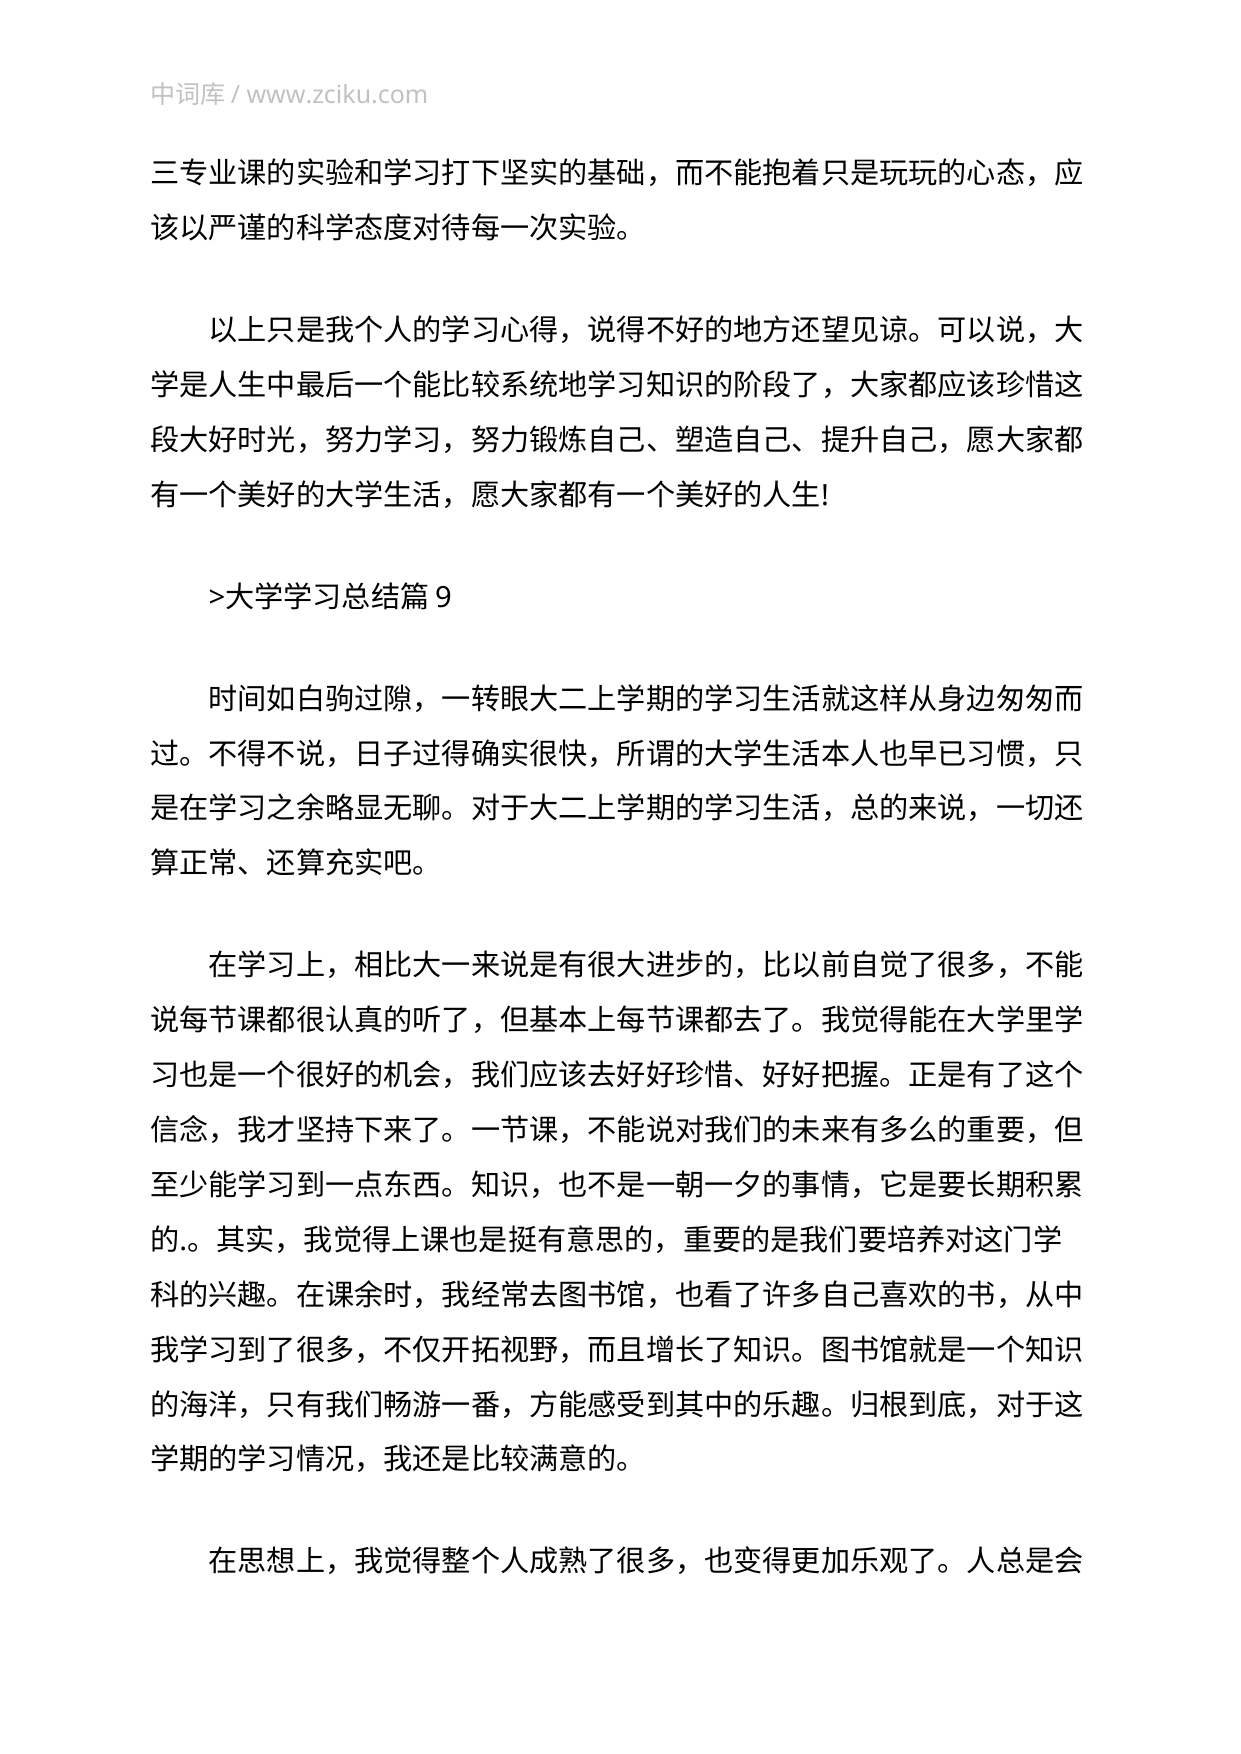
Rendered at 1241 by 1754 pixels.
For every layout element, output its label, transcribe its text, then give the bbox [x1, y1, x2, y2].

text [150, 1538, 1090, 1580]
text 时间如白驹过隙，一转眼大二上学期的学习生活就这样从身边匆匆而过。不得不说，日子过得确实很快，所谓的大学生活本人也早已习惯，只是在学习之余略显无聊。对于大二上学期的学习生活，总的来说，一切还算正常、还算充实吧。 [150, 675, 1090, 882]
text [150, 150, 1090, 247]
text 在学习上，相比大一来说是有很大进步的，比以前自觉了很多，不能说每节课都很认真的听了，但基本上每节课都去了。我觉得能在大学里学习也是一个很好的机会，我们应该去好好珍惜、好好把握。正是有了这个信念，我才坚持下来了。一节课，不能说对我们的未来有多么的重要，但至少能学习到一点东西。知识，也不是一朝一夕的事情，它是要长期积累的.。其实，我觉得上课也是挺有意思的，重要的是我们要培养对这门学科的兴趣。在课余时，我经常去图书馆，也看了许多自己喜欢的书，从中我学习到了很多，不仅开拓视野，而且增长了知识。图书馆就是一个知识的海洋，只有我们畅游一番，方能感受到其中的乐趣。归根到底，对于这学期的学习情况，我还是比较满意的。 [150, 942, 1090, 1478]
text >大学学习总结篇9 [150, 573, 1090, 616]
text 以上只是我个人的学习心得，说得不好的地方还望见谅。可以说，大学是人生中最后一个能比较系统地学习知识的阶段了，大家都应该珍惜这段大好时光，努力学习，努力锻炼自己、塑造自己、提升自己，愿大家都有一个美好的大学生活，愿大家都有一个美好的人生! [150, 307, 1090, 514]
